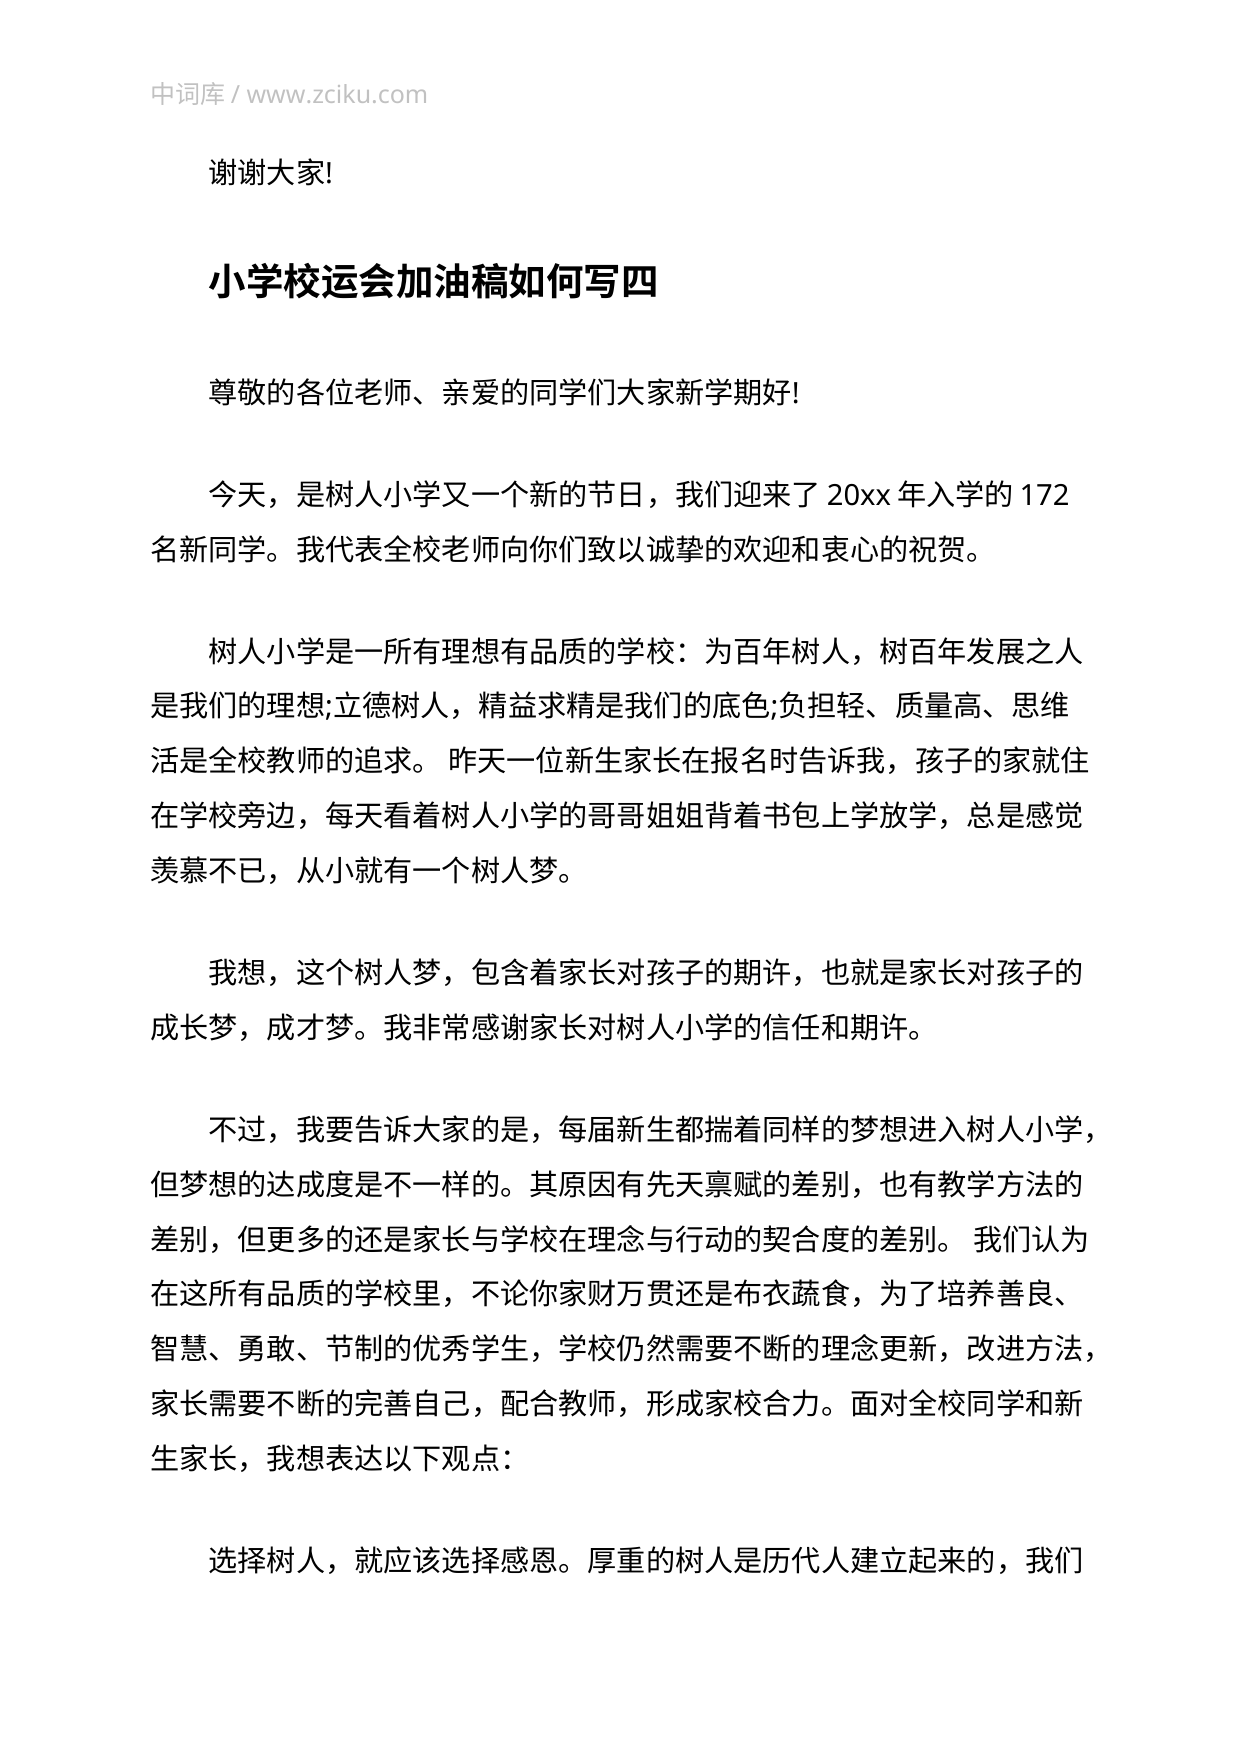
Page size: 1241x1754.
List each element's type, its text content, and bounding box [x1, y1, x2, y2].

text 树人小学是一所有理想有品质的学校：为百年树人，树百年发展之人是我们的理想;立德树人，精益求精是我们的底色;负担轻、质量高、思维活是全校教师的追求。 昨天一位新生家长在报名时告诉我，孩子的家就住在学校旁边，每天看着树人小学的哥哥姐姐背着书包上学放学，总是感觉羡慕不已，从小就有一个树人梦。 [150, 628, 1090, 890]
text 小学校运会加油稿如何写四 [150, 252, 1090, 306]
text 今天，是树人小学又一个新的节日，我们迎来了20xx年入学的172名新同学。我代表全校老师向你们致以诚挚的欢迎和衷心的祝贺。 [150, 471, 1090, 569]
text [150, 1537, 1090, 1580]
text 我想，这个树人梦，包含着家长对孩子的期许，也就是家长对孩子的成长梦，成才梦。我非常感谢家长对树人小学的信任和期许。 [150, 949, 1090, 1047]
text 谢谢大家! [150, 150, 1090, 192]
text 不过，我要告诉大家的是，每届新生都揣着同样的梦想进入树人小学，但梦想的达成度是不一样的。其原因有先天禀赋的差别，也有教学方法的差别，但更多的还是家长与学校在理念与行动的契合度的差别。 我们认为在这所有品质的学校里，不论你家财万贯还是布衣蔬食，为了培养善良、智慧、勇敢、节制的优秀学生，学校仍然需要不断的理念更新，改进方法，家长需要不断的完善自己，配合教师，形成家校合力。面对全校同学和新生家长，我想表达以下观点： [150, 1106, 1090, 1478]
text 尊敬的各位老师、亲爱的同学们大家新学期好! [150, 369, 1090, 412]
